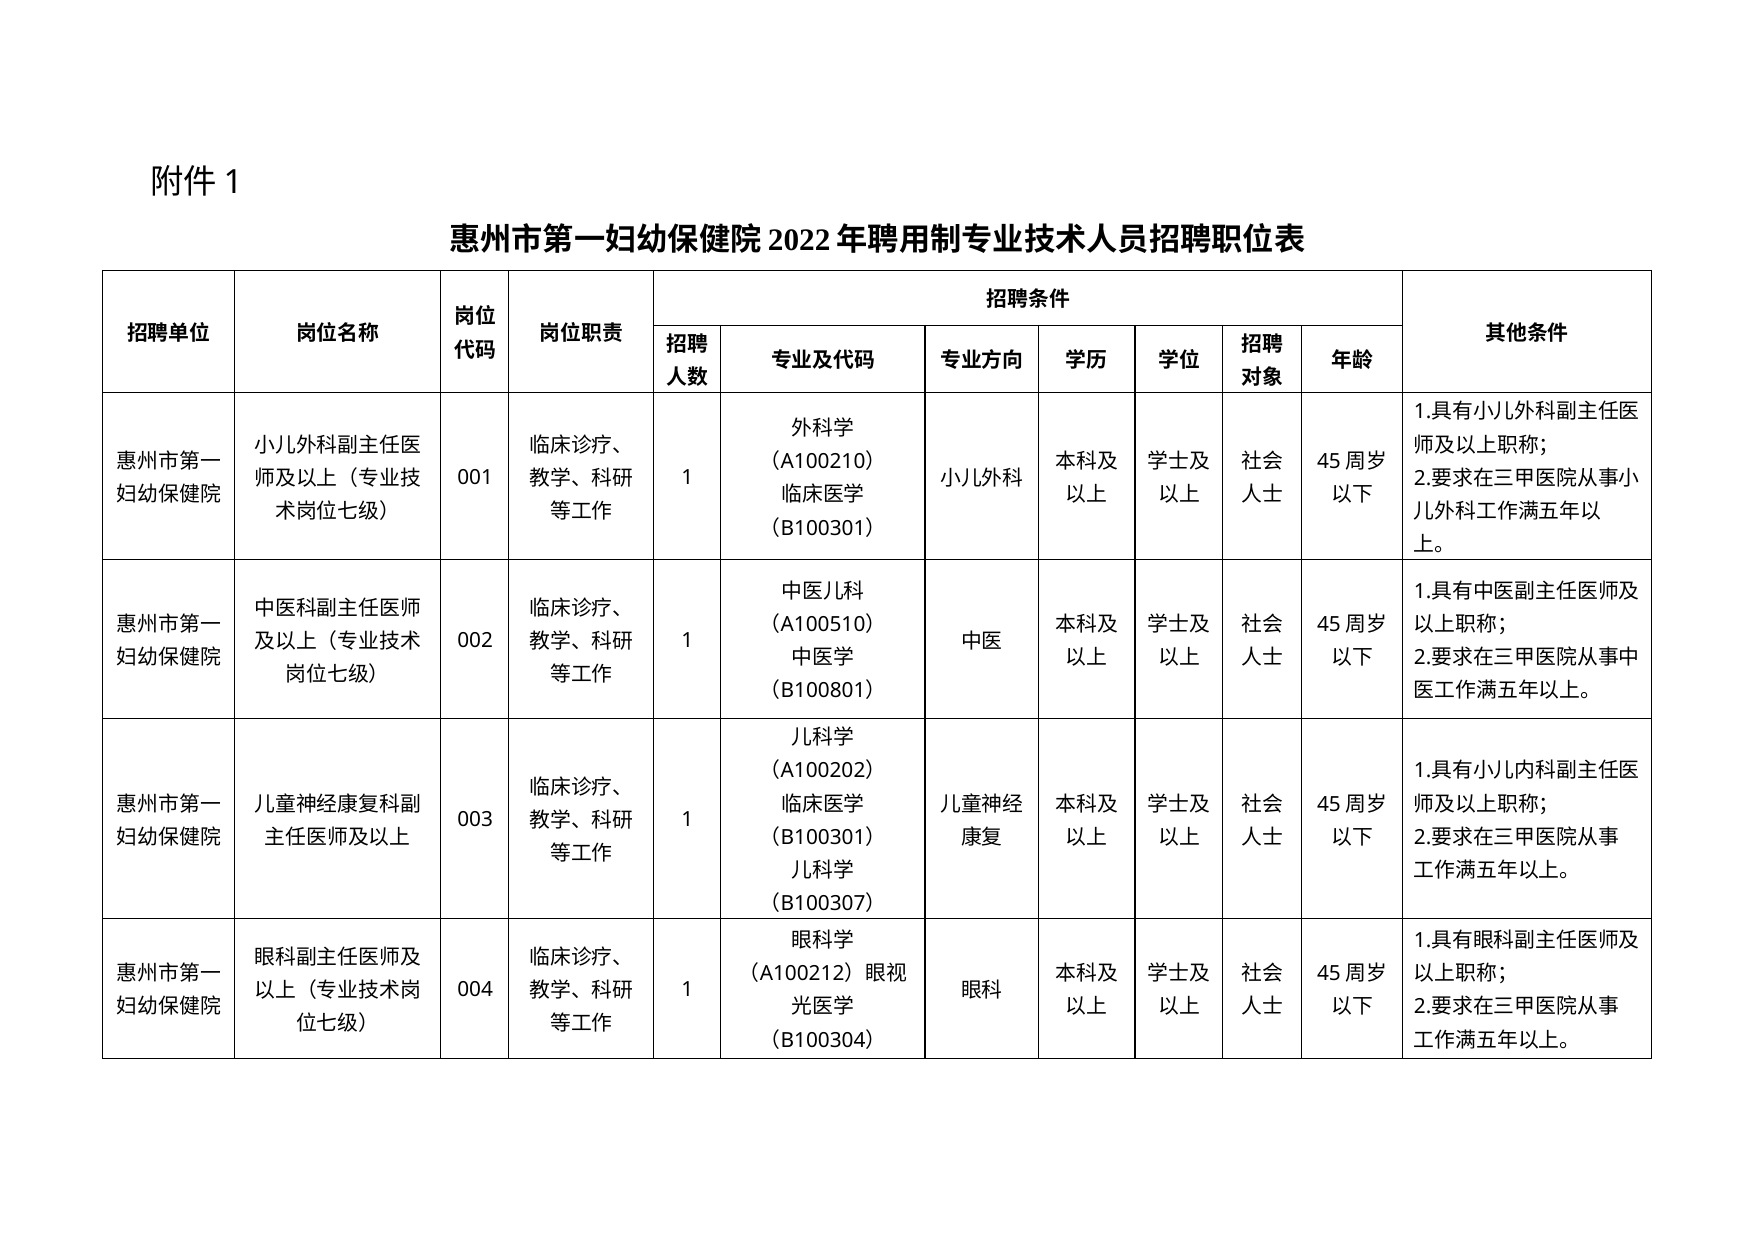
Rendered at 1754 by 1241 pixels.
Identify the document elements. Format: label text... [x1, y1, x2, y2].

table_cell 学士及以上 [1136, 393, 1222, 559]
table_cell 招聘对象 [1223, 326, 1301, 392]
table_header 岗位名称 [235, 271, 440, 392]
text 附件1 [150, 155, 1604, 203]
table_cell 年龄 [1302, 326, 1402, 392]
table_cell 004 [441, 919, 508, 1057]
text 惠州市第一妇幼保健院2022年聘用制专业技术人员招聘职位表 [150, 203, 1604, 270]
table_header 其他条件 [1403, 271, 1651, 392]
table_cell 1.具有中医副主任医师及以上职称； 2.要求在三甲医院从事中医工作满五年以上。 [1403, 560, 1651, 718]
table_cell 专业方向 [926, 326, 1038, 392]
table_cell 1.具有眼科副主任医师及以上职称； 2.要求在三甲医院从事 工作满五年以上。 [1403, 919, 1651, 1057]
table_cell 本科及以上 [1039, 719, 1134, 918]
table_cell 学士及以上 [1136, 719, 1222, 918]
table_cell 中医科副主任医师及以上（专业技术岗位七级） [235, 560, 440, 718]
table_cell 45周岁以下 [1302, 393, 1402, 559]
table_cell 学士及以上 [1136, 919, 1222, 1057]
table_cell 惠州市第一妇幼保健院 [103, 560, 234, 718]
table_cell 001 [441, 393, 508, 559]
table_cell 学位 [1136, 326, 1222, 392]
table_cell 45周岁以下 [1302, 560, 1402, 718]
table_cell 专业及代码 [721, 326, 924, 392]
table_cell 1 [654, 919, 720, 1057]
table_cell 小儿外科 [926, 393, 1038, 559]
table_cell 眼科副主任医师及以上（专业技术岗位七级） [235, 919, 440, 1057]
table_cell 临床诊疗、教学、科研等工作 [509, 393, 653, 559]
table_cell 临床诊疗、教学、科研等工作 [509, 719, 653, 918]
table_cell 学历 [1039, 326, 1134, 392]
table_cell 本科及以上 [1039, 393, 1134, 559]
table_cell 1 [654, 719, 720, 918]
table_cell 002 [441, 560, 508, 718]
table_cell 儿科学（A100202） 临床医学（B100301） 儿科学（B100307） [721, 719, 924, 918]
table_cell 眼科 [926, 919, 1038, 1057]
table_cell 1 [654, 560, 720, 718]
table_cell 003 [441, 719, 508, 918]
table_cell 儿童神经康复 [926, 719, 1038, 918]
table_cell 招聘人数 [654, 326, 720, 392]
table_cell 45周岁以下 [1302, 719, 1402, 918]
table_cell 儿童神经康复科副主任医师及以上 [235, 719, 440, 918]
table_cell 本科及以上 [1039, 919, 1134, 1057]
table_cell 小儿外科副主任医师及以上（专业技术岗位七级） [235, 393, 440, 559]
table_cell 中医儿科（A100510） 中医学（B100801） [721, 560, 924, 718]
table_cell 惠州市第一妇幼保健院 [103, 919, 234, 1057]
table_header 招聘条件 [654, 271, 1402, 325]
table_header 岗位职责 [509, 271, 653, 392]
table_cell 社会人士 [1223, 719, 1301, 918]
table_cell 惠州市第一妇幼保健院 [103, 393, 234, 559]
table_cell 眼科学（A100212）眼视光医学（B100304） [721, 919, 924, 1057]
table_cell 外科学（A100210） 临床医学（B100301） [721, 393, 924, 559]
table_cell 临床诊疗、教学、科研等工作 [509, 560, 653, 718]
table_cell 1.具有小儿内科副主任医师及以上职称； 2.要求在三甲医院从事 工作满五年以上。 [1403, 719, 1651, 918]
table_header 岗位代码 [441, 271, 508, 392]
table_cell 45周岁以下 [1302, 919, 1402, 1057]
table_cell 社会人士 [1223, 560, 1301, 718]
table_header 招聘单位 [103, 271, 234, 392]
table_cell 中医 [926, 560, 1038, 718]
table_cell 学士及以上 [1136, 560, 1222, 718]
table_cell 社会人士 [1223, 919, 1301, 1057]
table_cell 临床诊疗、教学、科研等工作 [509, 919, 653, 1057]
table_cell 1.具有小儿外科副主任医师及以上职称； 2.要求在三甲医院从事小儿外科工作满五年以上。 [1403, 393, 1651, 559]
table_cell 社会人士 [1223, 393, 1301, 559]
table_cell 惠州市第一妇幼保健院 [103, 719, 234, 918]
table_cell 1 [654, 393, 720, 559]
table_cell 本科及以上 [1039, 560, 1134, 718]
